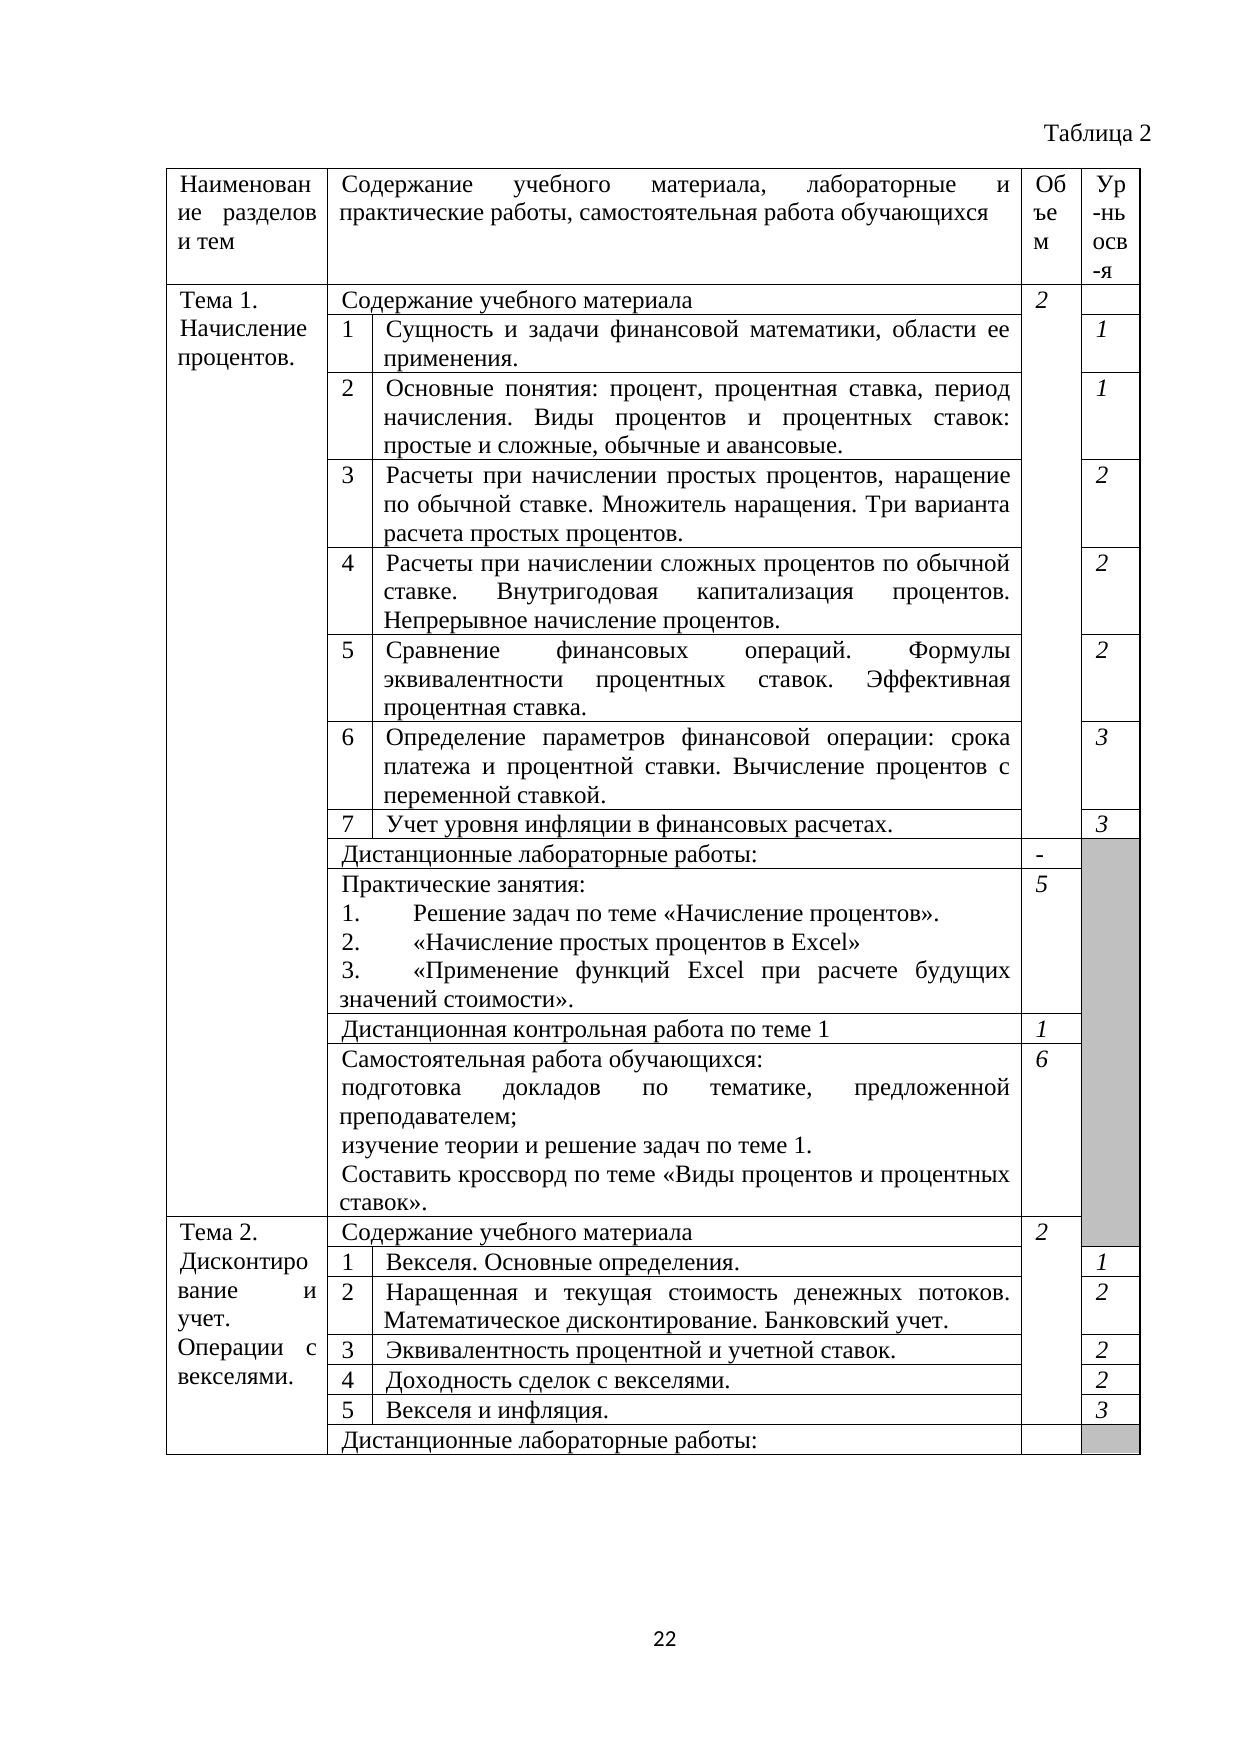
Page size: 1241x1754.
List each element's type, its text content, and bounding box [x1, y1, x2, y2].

table_cell 1 [1082, 1247, 1139, 1276]
table_cell Практические занятия: Решение задач по теме «Начисление процентов». «Начисление простых процентов в Excel» «Применение функций Excel при расчете будущих значений стоимости». [328, 869, 1021, 1013]
table_cell [1082, 839, 1139, 1246]
table_cell 2 [1082, 1335, 1139, 1364]
table_header Объем [1022, 169, 1081, 284]
table_cell Векселя. Основные определения. [373, 1247, 1021, 1276]
table_cell Сущность и задачи финансовой математики, области ее применения. [373, 315, 1021, 372]
table_cell 2 [1082, 548, 1139, 634]
table_cell 3 [1082, 722, 1139, 808]
table_cell 2 [1022, 1217, 1081, 1424]
table_cell 2 [1082, 1277, 1139, 1334]
table_cell - [1022, 839, 1081, 868]
table_header Ур-нь осв-я [1082, 169, 1139, 284]
table_cell 5 [328, 635, 372, 721]
table_cell 1 [1082, 315, 1139, 372]
table_cell Самостоятельная работа обучающихся: подготовка докладов по тематике, предложенной преподавателем; изучение теории и решение задач по теме 1. Составить кроссворд по теме «Виды процентов и процентных ставок». [328, 1044, 1021, 1216]
table_cell Эквивалентность процентной и учетной ставок. [373, 1335, 1021, 1364]
table_cell 3 [1082, 1395, 1139, 1424]
table_cell Содержание учебного материала [328, 285, 1021, 313]
table_cell Расчеты при начислении сложных процентов по обычной ставке. Внутригодовая капитализация процентов. Непрерывное начисление процентов. [373, 548, 1021, 634]
table_cell 6 [1022, 1044, 1081, 1216]
table_cell Тема 1. Начисление процентов. [167, 285, 327, 1216]
table_cell 4 [328, 1365, 372, 1394]
text Таблица 2 [177, 118, 1152, 147]
table_cell Сравнение финансовых операций. Формулы эквивалентности процентных ставок. Эффективная процентная ставка. [373, 635, 1021, 721]
table_cell 2 [328, 1277, 372, 1334]
table_cell 2 [1082, 1365, 1139, 1394]
table_cell 6 [328, 722, 372, 808]
table_header Содержание учебного материала, лабораторные и практические работы, самостоятельная работа обучающихся [328, 169, 1021, 284]
table_cell 1 [328, 1247, 372, 1276]
table_cell 7 [328, 810, 372, 838]
table_cell 2 [1082, 635, 1139, 721]
table_cell 4 [328, 548, 372, 634]
table_cell Наращенная и текущая стоимость денежных потоков. Математическое дисконтирование. Банковский учет. [373, 1277, 1021, 1334]
table_cell Основные понятия: процент, процентная ставка, период начисления. Виды процентов и процентных ставок: простые и сложные, обычные и авансовые. [373, 373, 1021, 459]
table_cell 1 [1082, 373, 1139, 459]
table_cell Расчеты при начислении простых процентов, наращение по обычной ставке. Множитель наращения. Три варианта расчета простых процентов. [373, 460, 1021, 547]
table_cell [1082, 1425, 1139, 1453]
table_cell Содержание учебного материала [328, 1217, 1021, 1246]
table_cell 3 [328, 460, 372, 547]
table_cell 1 [1022, 1014, 1081, 1043]
table_cell Тема 2. Дисконтирование и учет. Операции с векселями. [167, 1217, 327, 1453]
table_cell Дистанционные лабораторные работы: [328, 839, 1021, 868]
table_cell [1082, 285, 1139, 313]
table_cell 2 [1082, 460, 1139, 547]
table_cell 3 [328, 1335, 372, 1364]
table_cell Определение параметров финансовой операции: срока платежа и процентной ставки. Вычисление процентов с переменной ставкой. [373, 722, 1021, 808]
table_cell 2 [1022, 285, 1081, 838]
table_cell 5 [1022, 869, 1081, 1013]
table_cell 5 [328, 1395, 372, 1424]
table_cell Доходность сделок с векселями. [373, 1365, 1021, 1394]
table_cell Учет уровня инфляции в финансовых расчетах. [373, 810, 1021, 838]
table_cell [1022, 1425, 1081, 1453]
table_header Наименование разделов и тем [167, 169, 327, 284]
table_cell Векселя и инфляция. [373, 1395, 1021, 1424]
table_cell Дистанционные лабораторные работы: [328, 1425, 1021, 1453]
table_cell 2 [328, 373, 372, 459]
table_cell 1 [328, 315, 372, 372]
table_cell Дистанционная контрольная работа по теме 1 [328, 1014, 1021, 1043]
table_cell 3 [1082, 810, 1139, 838]
